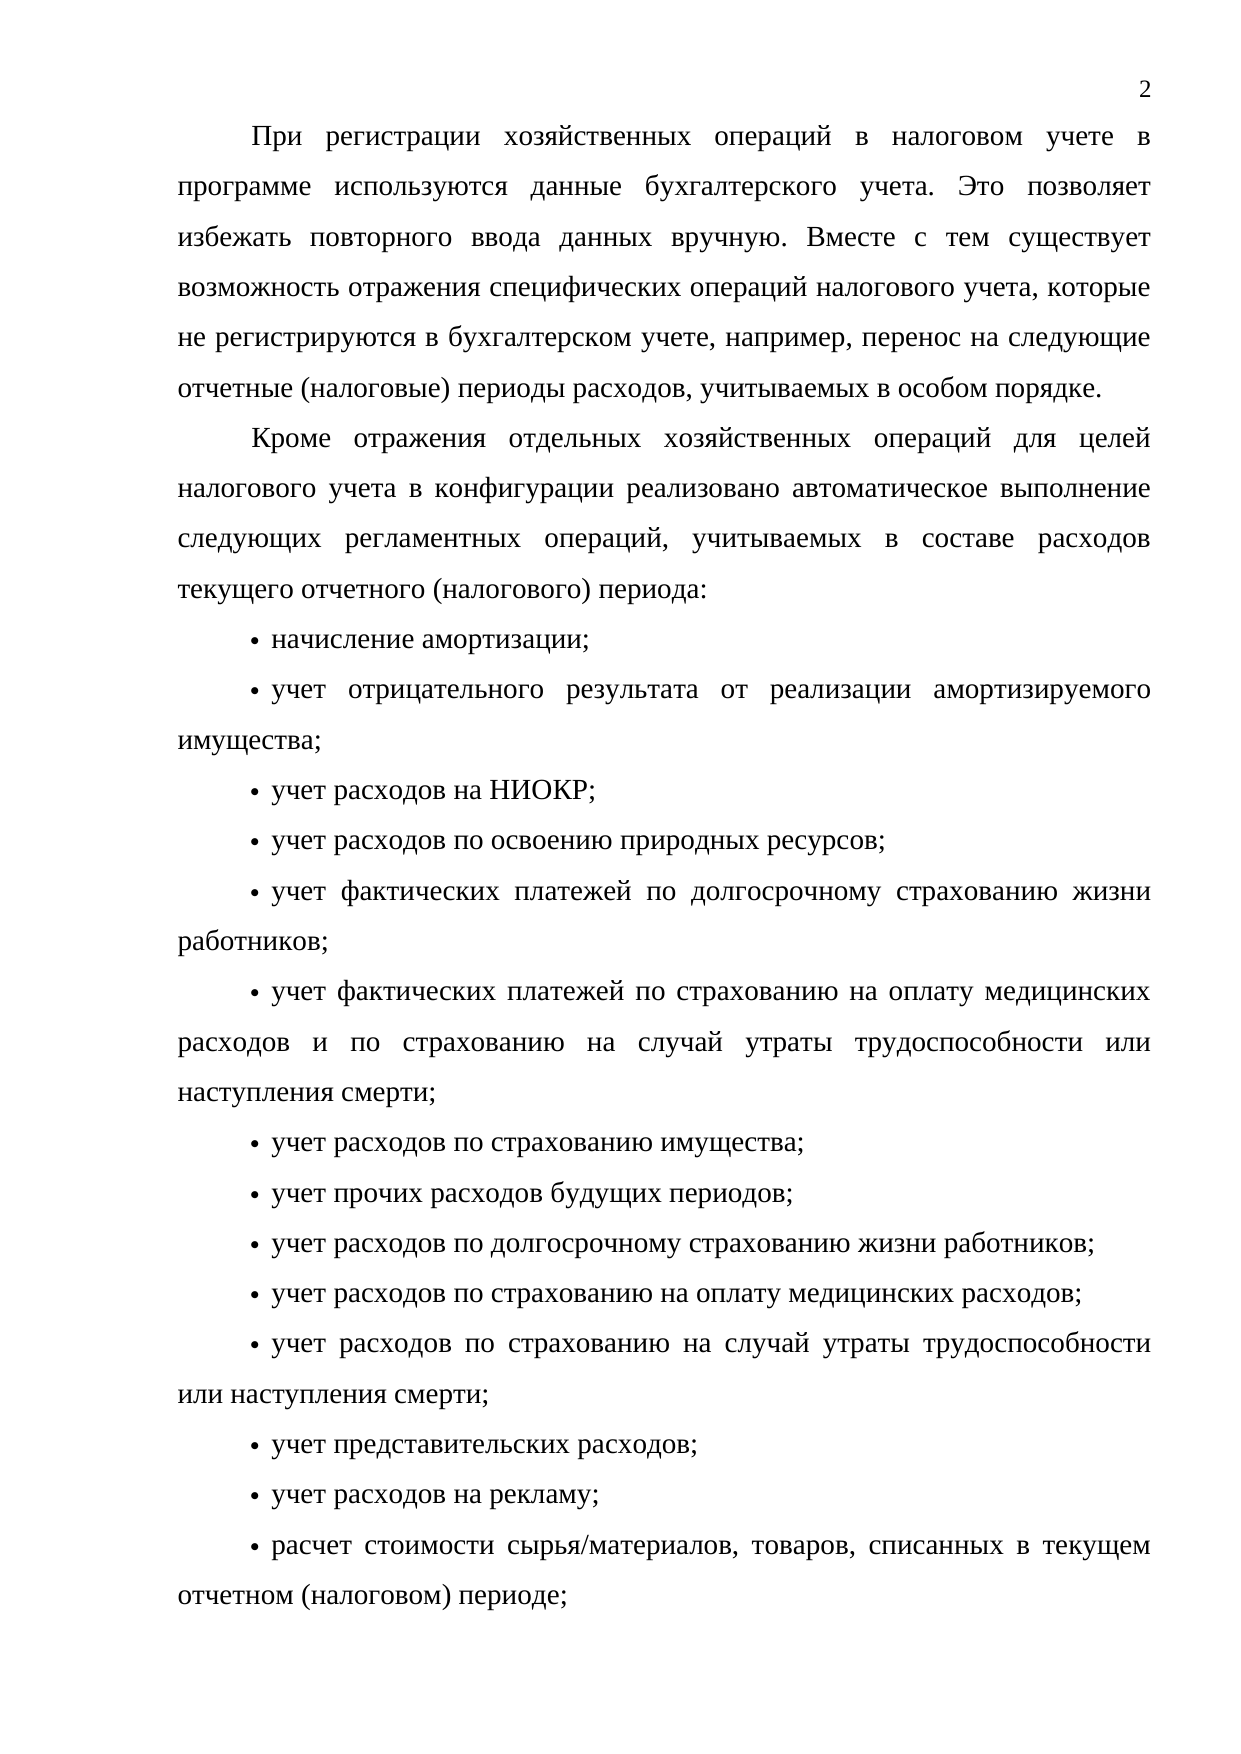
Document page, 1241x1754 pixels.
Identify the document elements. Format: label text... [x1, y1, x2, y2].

list учет расходов по страхованию на случай утраты трудоспособности или наступления смерти; [177, 1326, 1152, 1409]
list учет прочих расходов будущих периодов; [177, 1175, 1152, 1208]
list учет отрицательного результата от реализации амортизируемого имущества; [177, 672, 1152, 755]
list учет представительских расходов; [177, 1426, 1152, 1460]
list расчет стоимости сырья/материалов, товаров, списанных в текущем отчетном (налоговом) периоде; [177, 1527, 1152, 1611]
text Кроме отражения отдельных хозяйственных операций для целей налогового учета в конфигурации реализовано автоматическое выполнение следующих регламентных операций, учитываемых в составе расходов текущего отчетного (налогового) периода: [177, 420, 1152, 604]
list учет фактических платежей по долгосрочному страхованию жизни работников; [177, 873, 1152, 957]
list учет расходов по страхованию на оплату медицинских расходов; [177, 1275, 1152, 1309]
text При регистрации хозяйственных операций в налоговом учете в программе используются данные бухгалтерского учета. Это позволяет избежать повторного ввода данных вручную. Вместе с тем существует возможность отражения специфических операций налогового учета, которые не регистрируются в бухгалтерском учете, например, перенос на следующие отчетные (налоговые) периоды расходов, учитываемых в особом порядке. [177, 118, 1152, 403]
list учет расходов по освоению природных ресурсов; [177, 822, 1152, 856]
list учет расходов на НИОКР; [177, 772, 1152, 806]
list учет расходов по страхованию имущества; [177, 1124, 1152, 1158]
list учет фактических платежей по страхованию на оплату медицинских расходов и по страхованию на случай утраты трудоспособности или наступления смерти; [177, 973, 1152, 1108]
list учет расходов по долгосрочному страхованию жизни работников; [177, 1225, 1152, 1258]
list учет расходов на рекламу; [177, 1477, 1152, 1510]
list начисление амортизации; [177, 621, 1152, 655]
